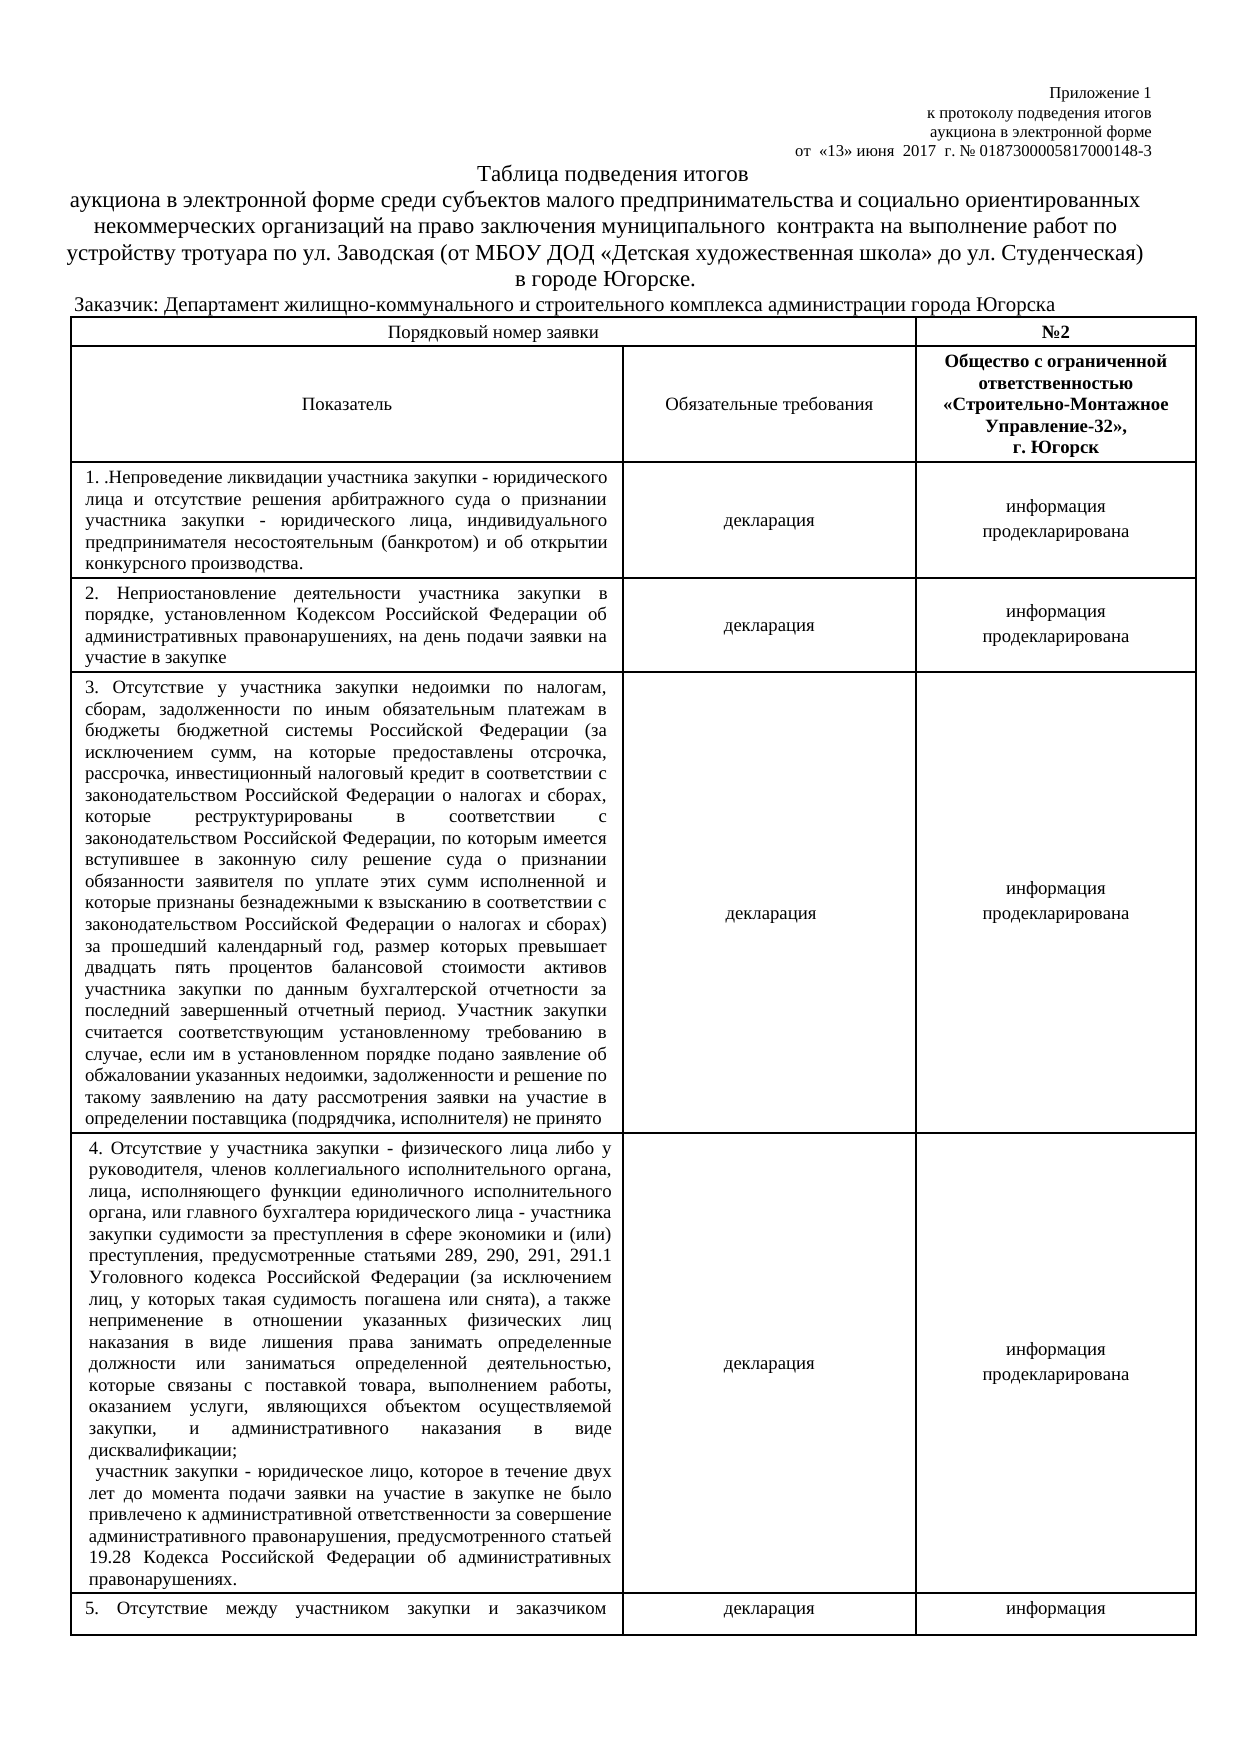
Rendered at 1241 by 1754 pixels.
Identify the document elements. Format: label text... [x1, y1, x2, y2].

table_cell 1. .Непроведение ликвидации участника закупки - юридического лица и отсутствие решения арбитражного суда о признании участника закупки - юридического лица, индивидуального предпринимателя несостоятельным (банкротом) и об открытии конкурсного производства. [72, 463, 622, 577]
table_cell информация продекларирована [917, 673, 1195, 1132]
table_header Порядковый номер заявки [72, 318, 915, 345]
table_cell информация продекларирована [917, 463, 1195, 577]
table_cell информация продекларирована [917, 1134, 1195, 1592]
text аукциона в электронной форме [74, 122, 1152, 141]
table_cell декларация [624, 1134, 915, 1592]
table_cell 4. Отсутствие у участника закупки - физического лица либо у руководителя, членов коллегиального исполнительного органа, лица, исполняющего функции единоличного исполнительного органа, или главного бухгалтера юридического лица - участника закупки судимости за преступления в сфере экономики и (или) преступления, предусмотренные статьями 289, 290, 291, 291.1 Уголовного кодекса Российской Федерации (за исключением лиц, у которых такая судимость погашена или снята), а также неприменение в отношении указанных физических лиц наказания в виде лишения права занимать определенные должности или заниматься определенной деятельностью, которые связаны с поставкой товара, выполнением работы, оказанием услуги, являющихся объектом осуществляемой закупки, и административного наказания в виде дисквалификации; участник закупки - юридическое лицо, которое в течение двух лет до момента подачи заявки на участие в закупке не было привлечено к административной ответственности за совершение административного правонарушения, предусмотренного статьей 19.28 Кодекса Российской Федерации об административных правонарушениях. [72, 1134, 622, 1592]
text Таблица подведения итогов [74, 160, 1152, 186]
table_cell информация продекларирована [917, 579, 1195, 671]
table_cell Показатель [72, 347, 622, 461]
text к протоколу подведения итогов [74, 102, 1152, 122]
text Заказчик: Департамент жилищно-коммунального и строительного комплекса администрации города Югорска [74, 292, 1152, 316]
text Приложение 1 [29, 83, 1152, 102]
table_cell Общество с ограниченной ответственностью «Строительно-Монтажное Управление-32», г. Югорск [917, 347, 1195, 461]
table_cell 3. Отсутствие у участника закупки недоимки по налогам, сборам, задолженности по иным обязательным платежам в бюджеты бюджетной системы Российской Федерации (за исключением сумм, на которые предоставлены отсрочка, рассрочка, инвестиционный налоговый кредит в соответствии с законодательством Российской Федерации о налогах и сборах, которые реструктурированы в соответствии с законодательством Российской Федерации, по которым имеется вступившее в законную силу решение суда о признании обязанности заявителя по уплате этих сумм исполненной и которые признаны безнадежными к взысканию в соответствии с законодательством Российской Федерации о налогах и сборах) за прошедший календарный год, размер которых превышает двадцать пять процентов балансовой стоимости активов участника закупки по данным бухгалтерской отчетности за последний завершенный отчетный период. Участник закупки считается соответствующим установленному требованию в случае, если им в установленном порядке подано заявление об обжаловании указанных недоимки, задолженности и решение по такому заявлению на дату рассмотрения заявки на участие в определении поставщика (подрядчика, исполнителя) не принято [72, 673, 622, 1132]
table_header №2 [917, 318, 1195, 345]
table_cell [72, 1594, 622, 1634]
table_cell декларация [624, 673, 915, 1132]
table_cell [917, 1594, 1195, 1634]
text от «13» июня 2017 г. № 0187300005817000148-3 [74, 141, 1152, 160]
table_cell 2. Неприостановление деятельности участника закупки в порядке, установленном Кодексом Российской Федерации об административных правонарушениях, на день подачи заявки на участие в закупке [72, 579, 622, 671]
table_cell декларация [624, 579, 915, 671]
table_cell декларация [624, 463, 915, 577]
table_cell Обязательные требования [624, 347, 915, 461]
table_cell декларация [624, 1594, 915, 1634]
text аукциона в электронной форме среди субъектов малого предпринимательства и социально ориентированных некоммерческих организаций на право заключения муниципального контракта на выполнение работ по устройству тротуара по ул. Заводская (от МБОУ ДОД «Детская художественная школа» до ул. Студенческая) в городе Югорске. [59, 186, 1152, 292]
